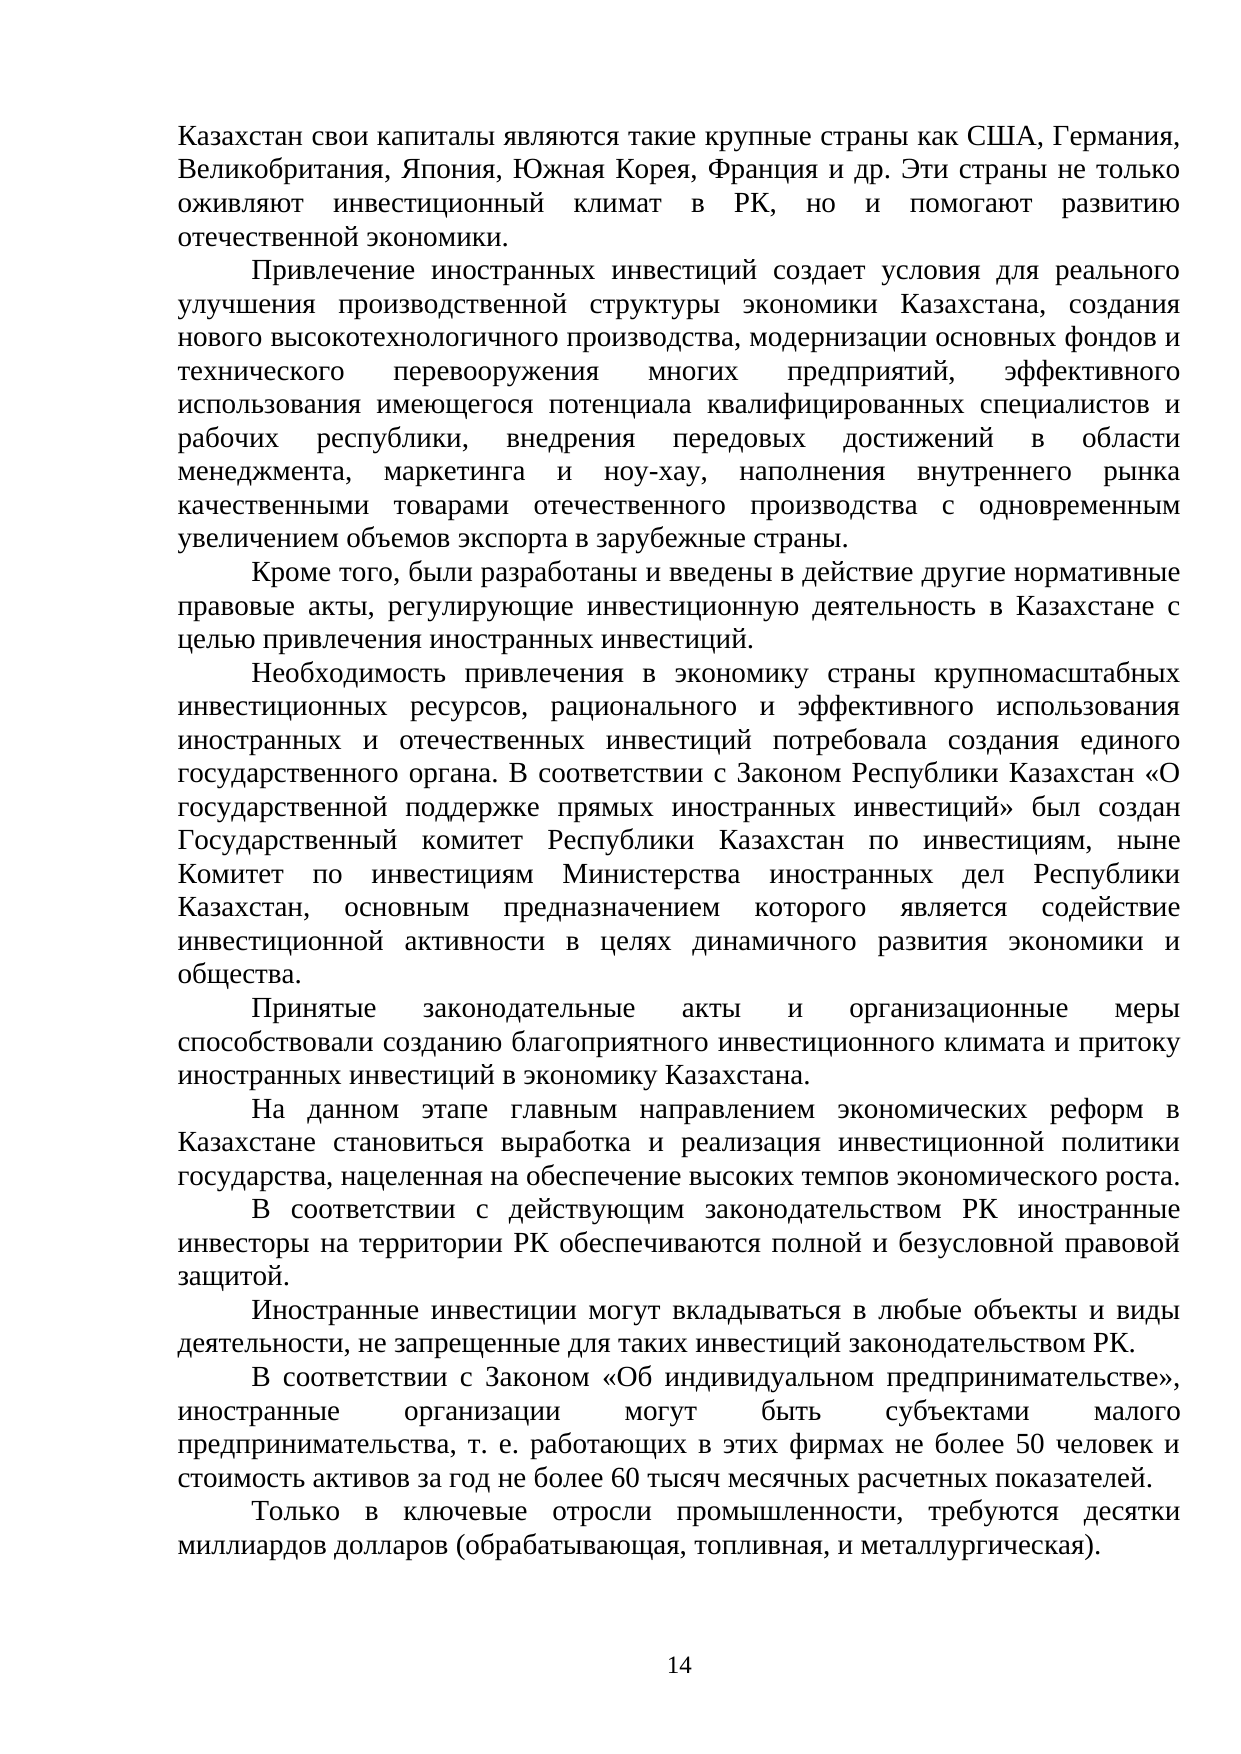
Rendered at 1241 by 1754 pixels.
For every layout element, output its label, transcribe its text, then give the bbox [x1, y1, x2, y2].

text В соответствии с действующим законодательством РК иностранные инвесторы на территории РК обеспечиваются полной и безусловной правовой защитой. [177, 1191, 1181, 1292]
text Необходимость привлечения в экономику страны крупномасштабных инвестиционных ресурсов, рационального и эффективного использования иностранных и отечественных инвестиций потребовала создания единого государственного органа. В соответствии с Законом Республики Казахстан «О государственной поддержке прямых иностранных инвестиций» был создан Государственный комитет Республики Казахстан по инвестициям, ныне Комитет по инвестициям Министерства иностранных дел Республики Казахстан, основным предназначением которого является содействие инвестиционной активности в целях динамичного развития экономики и общества. [177, 655, 1181, 990]
text Принятые законодательные акты и организационные меры способствовали созданию благоприятного инвестиционного климата и притоку иностранных инвестиций в экономику Казахстана. [177, 990, 1181, 1091]
text На данном этапе главным направлением экономических реформ в Казахстане становиться выработка и реализация инвестиционной политики государства, нацеленная на обеспечение высоких темпов экономического роста. [177, 1091, 1181, 1191]
text Привлечение иностранных инвестиций создает условия для реального улучшения производственной структуры экономики Казахстана, создания нового высокотехнологичного производства, модернизации основных фондов и технического перевооружения многих предприятий, эффективного использования имеющегося потенциала квалифицированных специалистов и рабочих республики, внедрения передовых достижений в области менеджмента, маркетинга и ноу-хау, наполнения внутреннего рынка качественными товарами отечественного производства с одновременным увеличением объемов экспорта в зарубежные страны. [177, 252, 1181, 554]
text Иностранные инвестиции могут вкладываться в любые объекты и виды деятельности, не запрещенные для таких инвестиций законодательством РК. [177, 1292, 1181, 1359]
text В соответствии с Законом «Об индивидуальном предпринимательстве», иностранные организации могут быть субъектами малого предпринимательства, т. е. работающих в этих фирмах не более 50 человек и стоимость активов за год не более 60 тысяч месячных расчетных показателей. [177, 1359, 1181, 1493]
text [177, 118, 1181, 252]
text Только в ключевые отросли промышленности, требуются десятки миллиардов долларов (обрабатывающая, топливная, и металлургическая). [177, 1493, 1181, 1560]
text Кроме того, были разработаны и введены в действие другие нормативные правовые акты, регулирующие инвестиционную деятельность в Казахстане с целью привлечения иностранных инвестиций. [177, 554, 1181, 655]
